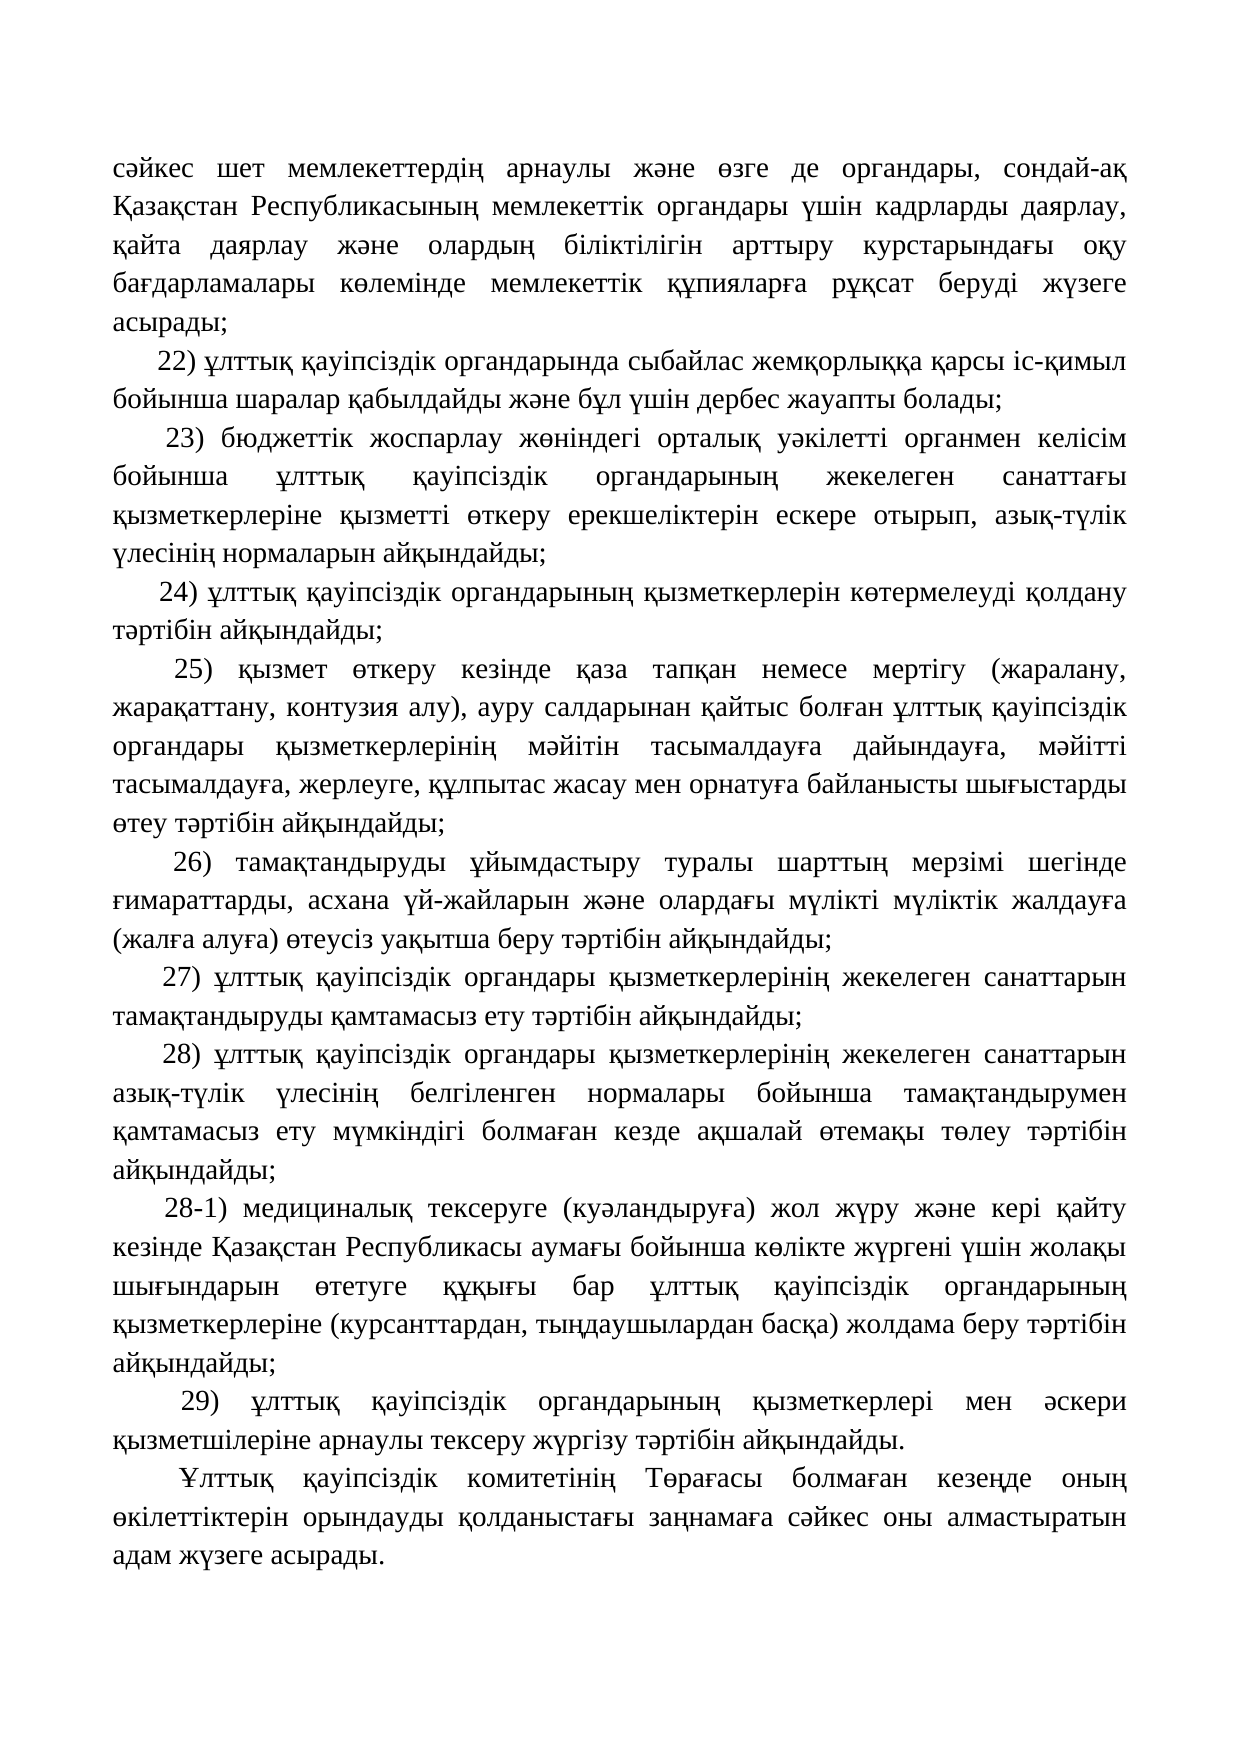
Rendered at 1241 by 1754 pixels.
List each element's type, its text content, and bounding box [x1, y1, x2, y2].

text 28-1) медициналық тексеруге (куәландыруға) жол жүру және кері қайту кезінде Қазақстан Республикасы аумағы бойынша көлікте жүргені үшін жолақы шығындарын өтетуге құқығы бар ұлттық қауіпсіздік органдарының қызметкерлеріне (курсанттардан, тыңдаушылардан басқа) жолдама беру тәртібін айқындайды; [112, 1191, 1128, 1378]
text 23) бюджеттік жоспарлау жөніндегі орталық уәкілетті органмен келісім бойынша ұлттық қауіпсіздік органдарының жекелеген санаттағы қызметкерлеріне қызметті өткеру ерекшеліктерін ескере отырып, азық-түлік үлесінің нормаларын айқындайды; [112, 420, 1128, 569]
text 27) ұлттық қауіпсіздік органдары қызметкерлерінің жекелеген санаттарын тамақтандыруды қамтамасыз ету тәртібін айқындайды; [112, 959, 1128, 1031]
text 25) қызмет өткеру кезінде қаза тапқан немесе мертігу (жаралану, жарақаттану, контузия алу), ауру салдарынан қайтыс болған ұлттық қауіпсіздік органдары қызметкерлерінің мәйітін тасымалдауға дайындауға, мәйiттi тасымалдауға, жерлеуге, құлпытас жасау мен орнатуға байланысты шығыстарды өтеу тәртібін айқындайды; [112, 651, 1128, 839]
text 22) ұлттық қауіпсіздік органдарында сыбайлас жемқорлыққа қарсы іс-қимыл бойынша шаралар қабылдайды және бұл үшін дербес жауапты болады; [112, 343, 1128, 415]
text 28) ұлттық қауіпсіздік органдары қызметкерлерінің жекелеген санаттарын азық-түлік үлесінің белгіленген нормалары бойынша тамақтандырумен қамтамасыз ету мүмкіндігі болмаған кезде ақшалай өтемақы төлеу тәртібін айқындайды; [112, 1036, 1128, 1186]
text 26) тамақтандыруды ұйымдастыру туралы шарттың мерзімі шегінде ғимараттарды, асхана үй-жайларын және олардағы мүлікті мүліктік жалдауға (жалға алуға) өтеусіз уақытша беру тәртібін айқындайды; [112, 844, 1128, 954]
text 24) ұлттық қауіпсіздік органдарының қызметкерлерін көтермелеуді қолдану тәртібін айқындайды; [112, 574, 1128, 646]
text Ұлттық қауіпсіздік комитетінің Төрағасы болмаған кезеңде оның өкілеттіктерін орындауды қолданыстағы заңнамаға сәйкес оны алмастыратын адам жүзеге асырады. [112, 1460, 1128, 1571]
text 29) ұлттық қауіпсіздік органдарының қызметкерлері мен әскери қызметшілеріне арнаулы тексеру жүргізу тәртібін айқындайды. [112, 1383, 1128, 1455]
